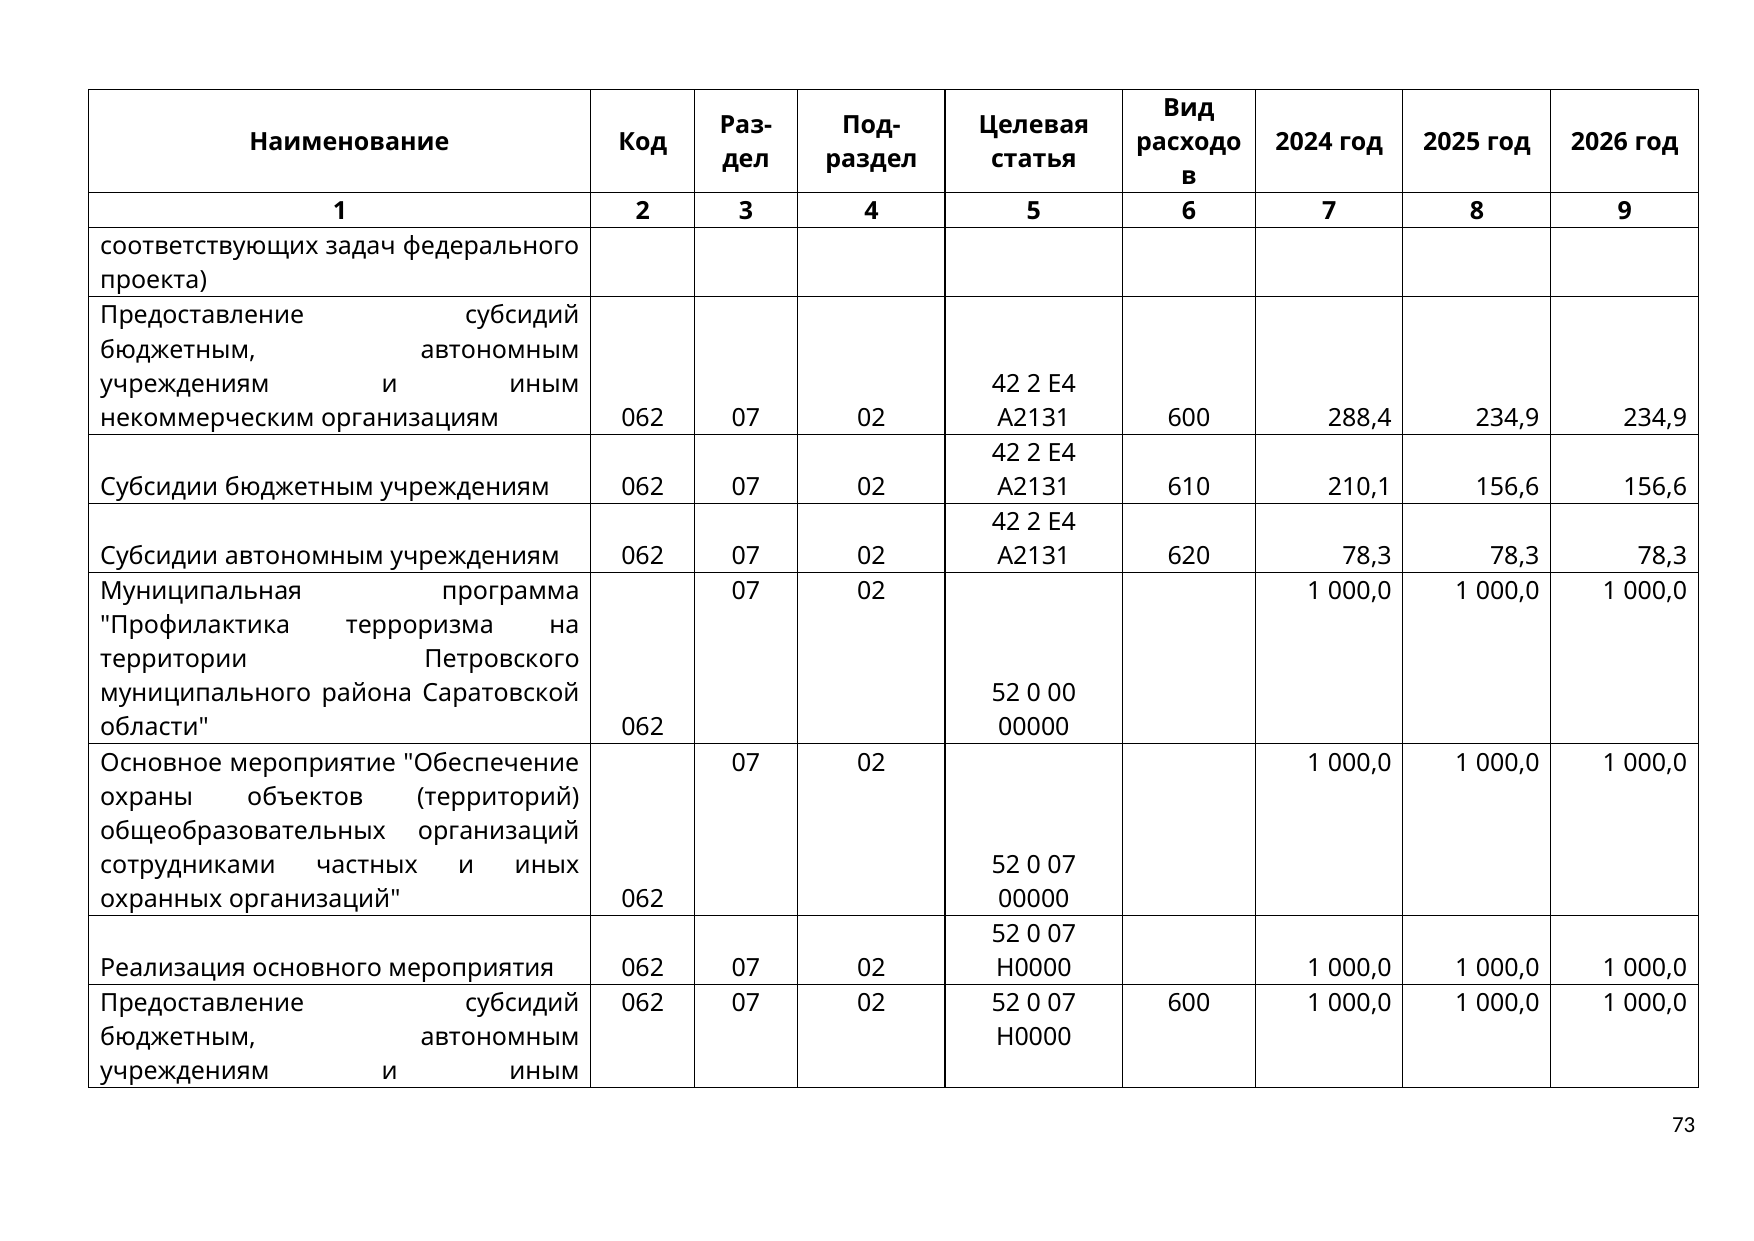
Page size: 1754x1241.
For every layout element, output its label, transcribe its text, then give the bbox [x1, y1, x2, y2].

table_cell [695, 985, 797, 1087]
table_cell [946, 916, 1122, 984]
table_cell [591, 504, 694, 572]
table_header Целевая статья [946, 90, 1122, 192]
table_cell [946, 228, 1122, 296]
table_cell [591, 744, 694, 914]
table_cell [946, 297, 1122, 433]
table_cell 5 [946, 193, 1122, 227]
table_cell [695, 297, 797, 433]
table_cell 7 [1256, 193, 1402, 227]
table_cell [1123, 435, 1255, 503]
table_cell 9 [1551, 193, 1698, 227]
table_header Наименование [89, 90, 590, 192]
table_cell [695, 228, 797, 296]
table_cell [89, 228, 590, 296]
table_cell 2 [591, 193, 694, 227]
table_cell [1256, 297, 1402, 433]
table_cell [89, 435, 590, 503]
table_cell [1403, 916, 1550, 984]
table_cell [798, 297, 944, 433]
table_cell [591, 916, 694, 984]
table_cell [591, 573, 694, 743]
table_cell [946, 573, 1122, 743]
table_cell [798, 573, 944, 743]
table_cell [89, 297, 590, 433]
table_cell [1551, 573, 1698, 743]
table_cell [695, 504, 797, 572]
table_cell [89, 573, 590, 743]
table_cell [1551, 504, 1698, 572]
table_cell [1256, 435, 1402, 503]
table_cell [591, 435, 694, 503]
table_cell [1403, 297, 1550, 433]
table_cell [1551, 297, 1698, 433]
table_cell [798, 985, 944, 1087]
table_header 2025 год [1403, 90, 1550, 192]
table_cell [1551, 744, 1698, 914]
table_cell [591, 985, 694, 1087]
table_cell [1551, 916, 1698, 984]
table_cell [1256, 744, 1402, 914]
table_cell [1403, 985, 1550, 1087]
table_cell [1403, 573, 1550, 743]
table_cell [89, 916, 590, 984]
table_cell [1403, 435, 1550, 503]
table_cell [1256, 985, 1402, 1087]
table_cell 1 [89, 193, 590, 227]
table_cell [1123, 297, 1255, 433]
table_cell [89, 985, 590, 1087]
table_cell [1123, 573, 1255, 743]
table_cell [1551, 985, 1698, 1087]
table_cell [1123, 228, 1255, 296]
table_cell 8 [1403, 193, 1550, 227]
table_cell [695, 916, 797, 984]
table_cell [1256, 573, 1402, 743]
table_header Код [591, 90, 694, 192]
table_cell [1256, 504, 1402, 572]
table_header Под-раздел [798, 90, 944, 192]
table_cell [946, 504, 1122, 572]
table_cell 6 [1123, 193, 1255, 227]
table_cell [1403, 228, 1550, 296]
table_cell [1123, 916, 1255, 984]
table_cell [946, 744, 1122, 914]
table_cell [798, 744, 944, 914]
table_header 2024 год [1256, 90, 1402, 192]
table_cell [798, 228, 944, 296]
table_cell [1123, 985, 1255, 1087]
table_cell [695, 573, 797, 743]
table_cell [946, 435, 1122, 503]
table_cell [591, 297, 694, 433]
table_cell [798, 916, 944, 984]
table_header Раз-дел [695, 90, 797, 192]
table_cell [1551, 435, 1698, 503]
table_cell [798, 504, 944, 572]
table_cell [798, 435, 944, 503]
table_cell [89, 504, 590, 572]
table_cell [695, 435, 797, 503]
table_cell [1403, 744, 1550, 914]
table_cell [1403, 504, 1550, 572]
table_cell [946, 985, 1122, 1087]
table_cell 3 [695, 193, 797, 227]
table_cell 4 [798, 193, 944, 227]
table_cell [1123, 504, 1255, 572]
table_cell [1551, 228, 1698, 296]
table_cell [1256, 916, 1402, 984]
table_header 2026 год [1551, 90, 1698, 192]
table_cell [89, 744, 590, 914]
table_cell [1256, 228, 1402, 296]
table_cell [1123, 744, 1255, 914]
table_header Вид расходов [1123, 90, 1255, 192]
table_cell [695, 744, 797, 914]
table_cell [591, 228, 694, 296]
